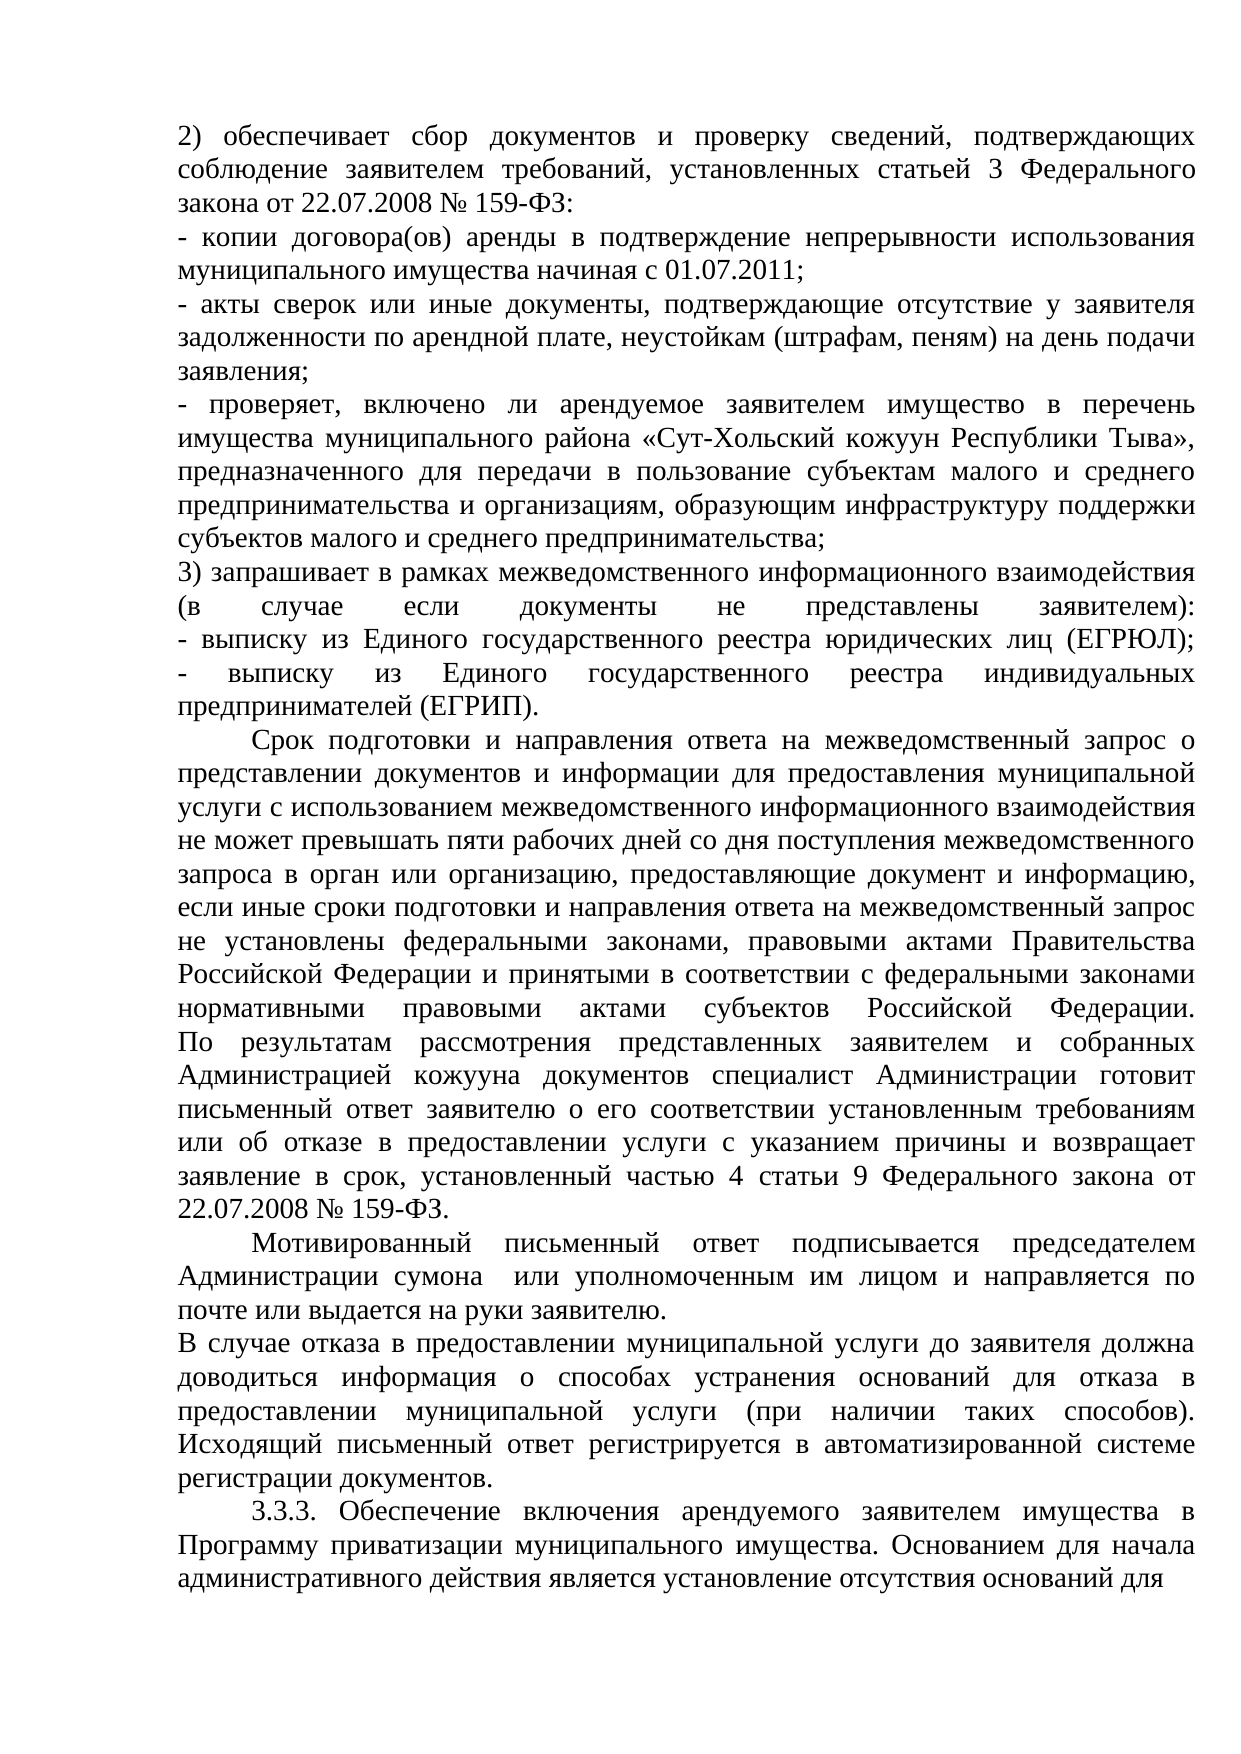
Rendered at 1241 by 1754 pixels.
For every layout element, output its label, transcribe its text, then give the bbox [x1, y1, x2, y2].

text - проверяет, включено ли арендуемое заявителем имущество в перечень имущества муниципального района «Сут-Хольский кожуун Республики Тыва», предназначенного для передачи в пользование субъектам малого и среднего предпринимательства и организациям, образующим инфраструктуру поддержки субъектов малого и среднего предпринимательства; [177, 386, 1196, 554]
text 2) обеспечивает сбор документов и проверку сведений, подтверждающих соблюдение заявителем требований, установленных статьей 3 Федерального закона от 22.07.2008 № 159-ФЗ: [177, 118, 1196, 219]
text Срок подготовки и направления ответа на межведомственный запрос о представлении документов и информации для предоставления муниципальной услуги с использованием межведомственного информационного взаимодействия не может превышать пяти рабочих дней со дня поступления межведомственного запроса в орган или организацию, предоставляющие документ и информацию, если иные сроки подготовки и направления ответа на межведомственный запрос не установлены федеральными законами, правовыми актами Правительства Российской Федерации и принятыми в соответствии с федеральными законами нормативными правовыми актами субъектов Российской Федерации. По результатам рассмотрения представленных заявителем и собранных Администрацией кожууна документов специалист Администрации готовит письменный ответ заявителю о его соответствии установленным требованиям или об отказе в предоставлении услуги с указанием причины и возвращает заявление в срок, установленный частью 4 статьи 9 Федерального закона от 22.07.2008 № 159-ФЗ. [177, 722, 1196, 1225]
text 3) запрашивает в рамках межведомственного информационного взаимодействия (в случае если документы не представлены заявителем): - выписку из Единого государственного реестра юридических лиц (ЕГРЮЛ); - выписку из Единого государственного реестра индивидуальных предпринимателей (ЕГРИП). [177, 554, 1196, 722]
text - копии договора(ов) аренды в подтверждение непрерывности использования муниципального имущества начиная с 01.07.2011; [177, 219, 1196, 286]
text 3.3.3. Обеспечение включения арендуемого заявителем имущества в Программу приватизации муниципального имущества. Основанием для начала административного действия является установление отсутствия оснований для [177, 1493, 1196, 1594]
text - акты сверок или иные документы, подтверждающие отсутствие у заявителя задолженности по арендной плате, неустойкам (штрафам, пеням) на день подачи заявления; [177, 286, 1196, 386]
text В случае отказа в предоставлении муниципальной услуги до заявителя должна доводиться информация о способах устранения оснований для отказа в предоставлении муниципальной услуги (при наличии таких способов). Исходящий письменный ответ регистрируется в автоматизированной системе регистрации документов. [177, 1326, 1196, 1493]
text Мотивированный письменный ответ подписывается председателем Администрации сумона или уполномоченным им лицом и направляется по почте или выдается на руки заявителю. [177, 1225, 1196, 1326]
